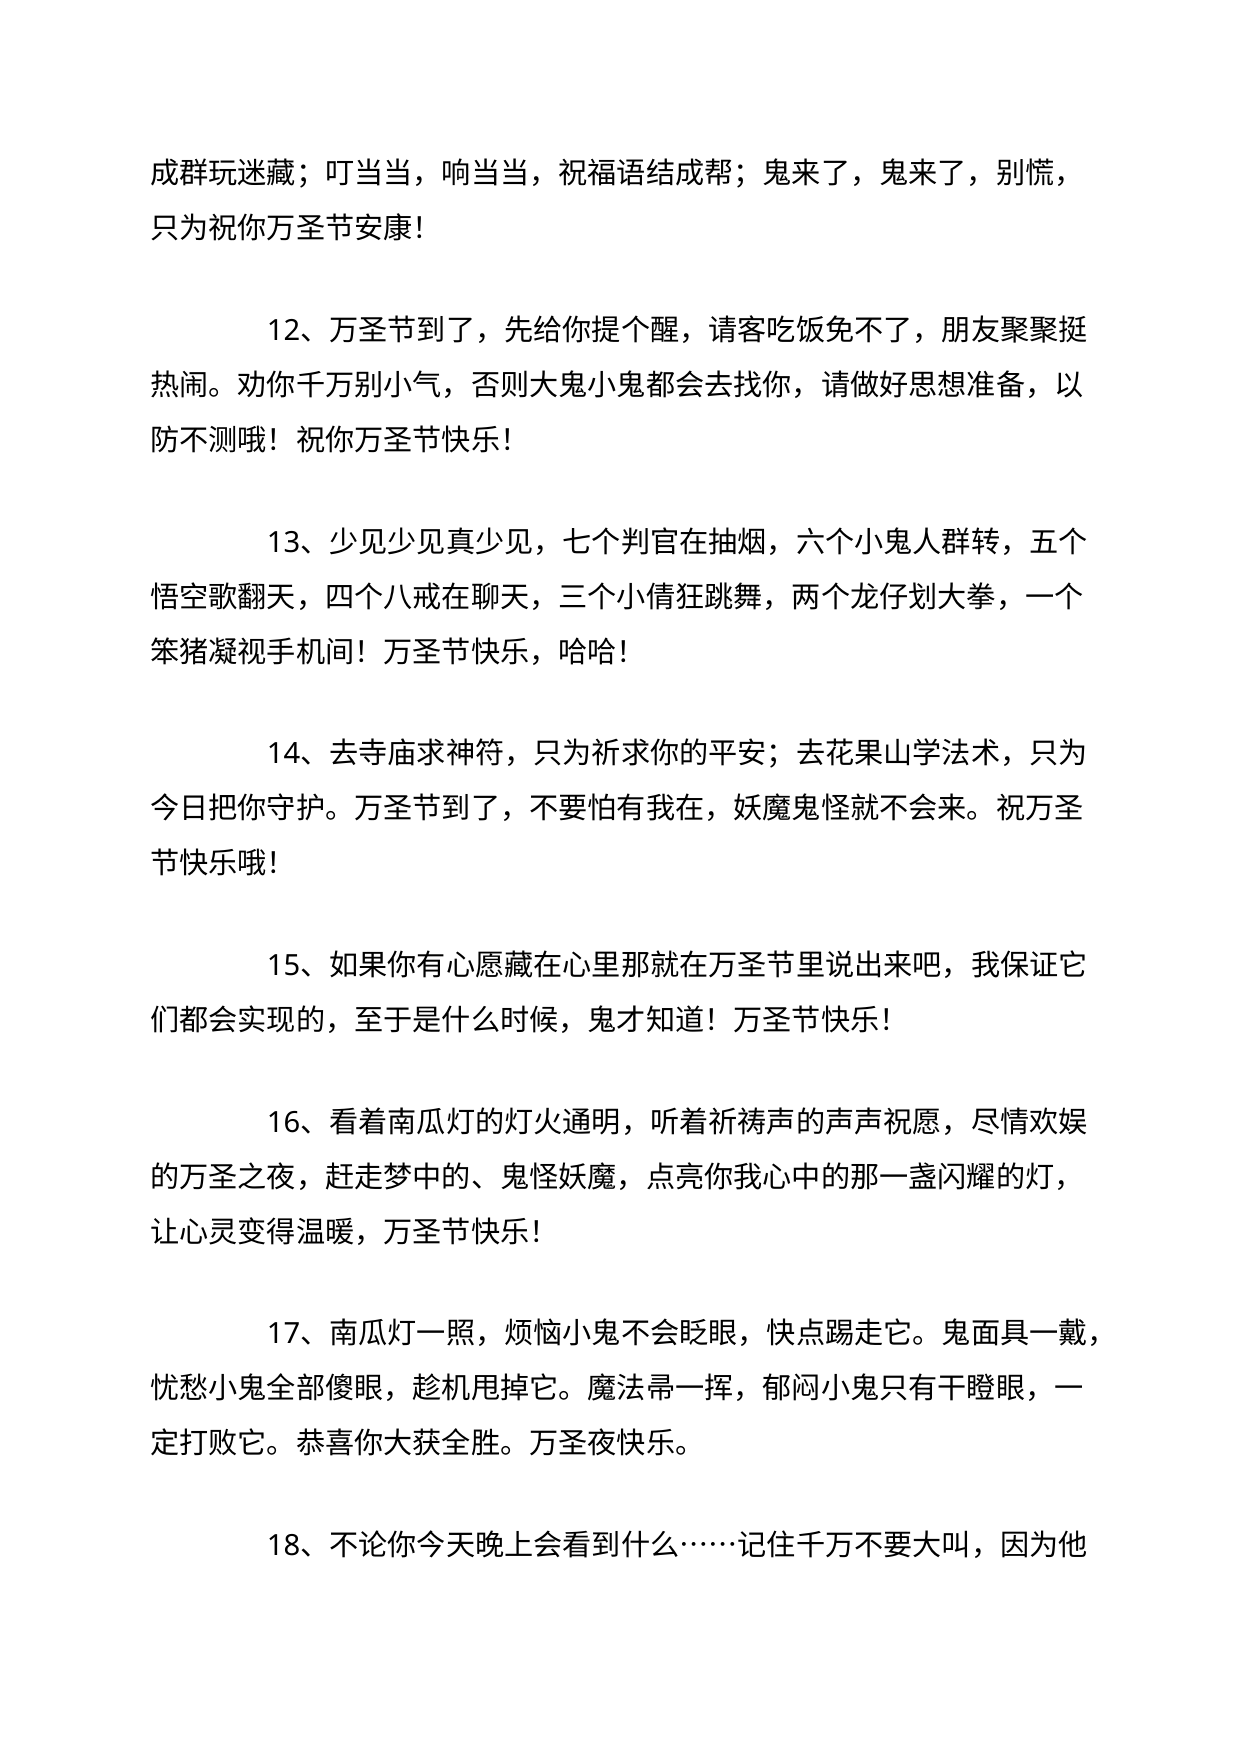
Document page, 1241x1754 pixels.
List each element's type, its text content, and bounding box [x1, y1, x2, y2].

text 14、去寺庙求神符，只为祈求你的平安；去花果山学法术，只为今日把你守护。万圣节到了，不要怕有我在，妖魔鬼怪就不会来。祝万圣节快乐哦！ [150, 730, 1090, 882]
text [150, 150, 1090, 247]
text 16、看着南瓜灯的灯火通明，听着祈祷声的声声祝愿，尽情欢娱的万圣之夜，赶走梦中的、鬼怪妖魔，点亮你我心中的那一盏闪耀的灯，让心灵变得温暖，万圣节快乐！ [150, 1098, 1090, 1251]
text 17、南瓜灯一照，烦恼小鬼不会眨眼，快点踢走它。鬼面具一戴，忧愁小鬼全部傻眼，趁机甩掉它。魔法帚一挥，郁闷小鬼只有干瞪眼，一定打败它。恭喜你大获全胜。万圣夜快乐。 [150, 1310, 1090, 1462]
text 12、万圣节到了，先给你提个醒，请客吃饭免不了，朋友聚聚挺热闹。劝你千万别小气，否则大鬼小鬼都会去找你，请做好思想准备，以防不测哦！祝你万圣节快乐！ [150, 307, 1090, 459]
text 15、如果你有心愿藏在心里那就在万圣节里说出来吧，我保证它们都会实现的，至于是什么时候，鬼才知道！万圣节快乐！ [150, 942, 1090, 1039]
text 13、少见少见真少见，七个判官在抽烟，六个小鬼人群转，五个悟空歌翻天，四个八戒在聊天，三个小倩狂跳舞，两个龙仔划大拳，一个笨猪凝视手机间！万圣节快乐，哈哈！ [150, 518, 1090, 671]
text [150, 1522, 1090, 1564]
